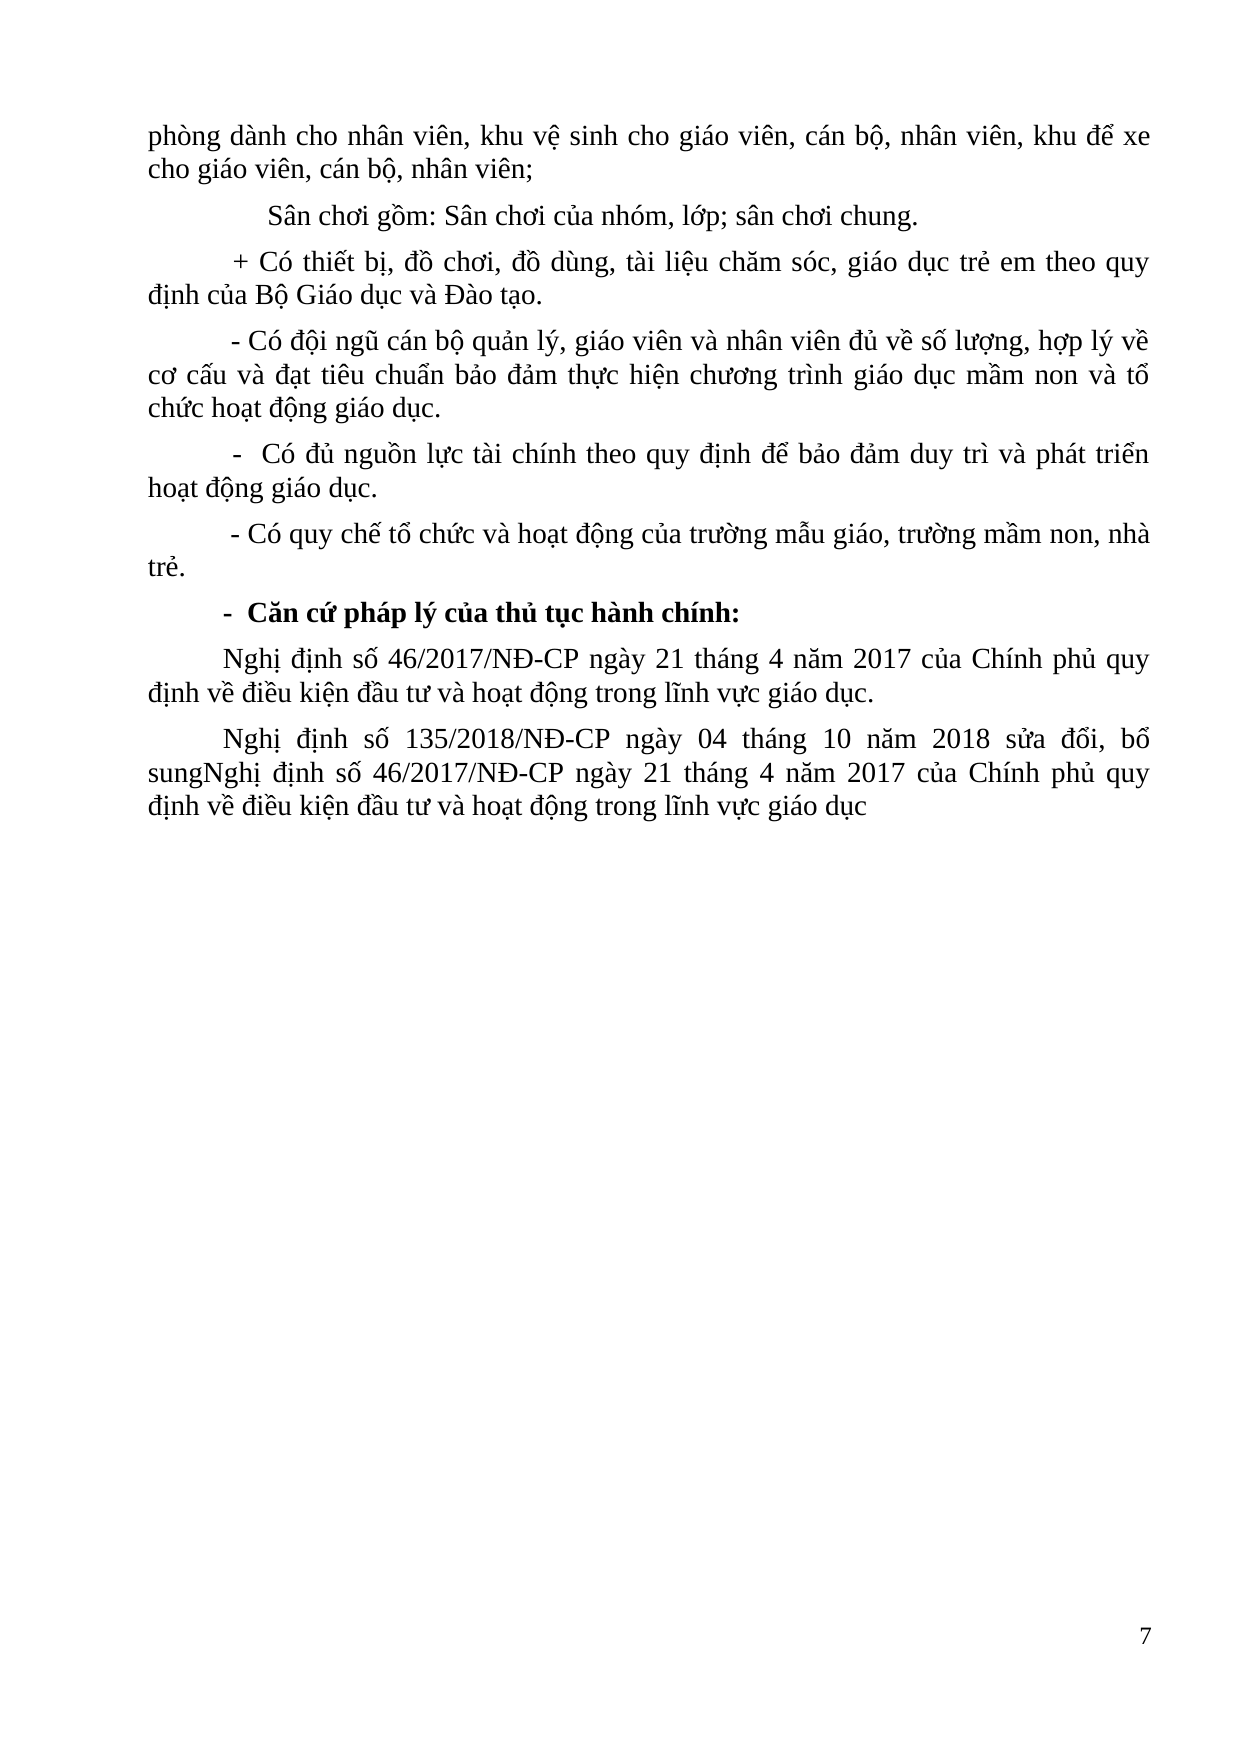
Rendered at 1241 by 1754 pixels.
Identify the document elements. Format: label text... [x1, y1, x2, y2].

text - Có đủ nguồn lực tài chính theo quy định để bảo đảm duy trì và phát triển hoạt động giáo dục. [148, 436, 1152, 503]
text Nghị định số 135/2018/NĐ-CP ngày 04 tháng 10 năm 2018 sửa đổi, bổ sungNghị định số 46/2017/NĐ-CP ngày 21 tháng 4 năm 2017 của Chính phủ quy định về điều kiện đầu tư và hoạt động trong lĩnh vực giáo dục [148, 721, 1152, 822]
text - Có quy chế tổ chức và hoạt động của trường mẫu giáo, trường mầm non, nhà trẻ. [148, 516, 1152, 583]
text Nghị định số 46/2017/NĐ-CP ngày 21 tháng 4 năm 2017 của Chính phủ quy định về điều kiện đầu tư và hoạt động trong lĩnh vực giáo dục. [148, 642, 1152, 709]
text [148, 118, 1152, 185]
text - Có đội ngũ cán bộ quản lý, giáo viên và nhân viên đủ về số lượng, hợp lý về cơ cấu và đạt tiêu chuẩn bảo đảm thực hiện chương trình giáo dục mầm non và tổ chức hoạt động giáo dục. [148, 323, 1152, 424]
text + Có thiết bị, đồ chơi, đồ dùng, tài liệu chăm sóc, giáo dục trẻ em theo quy định của Bộ Giáo dục và Đào tạo. [148, 244, 1152, 311]
text  Sân chơi gồm: Sân chơi của nhóm, lớp; sân chơi chung. [148, 198, 1152, 231]
text - Căn cứ pháp lý của thủ tục hành chính: [148, 596, 1152, 629]
